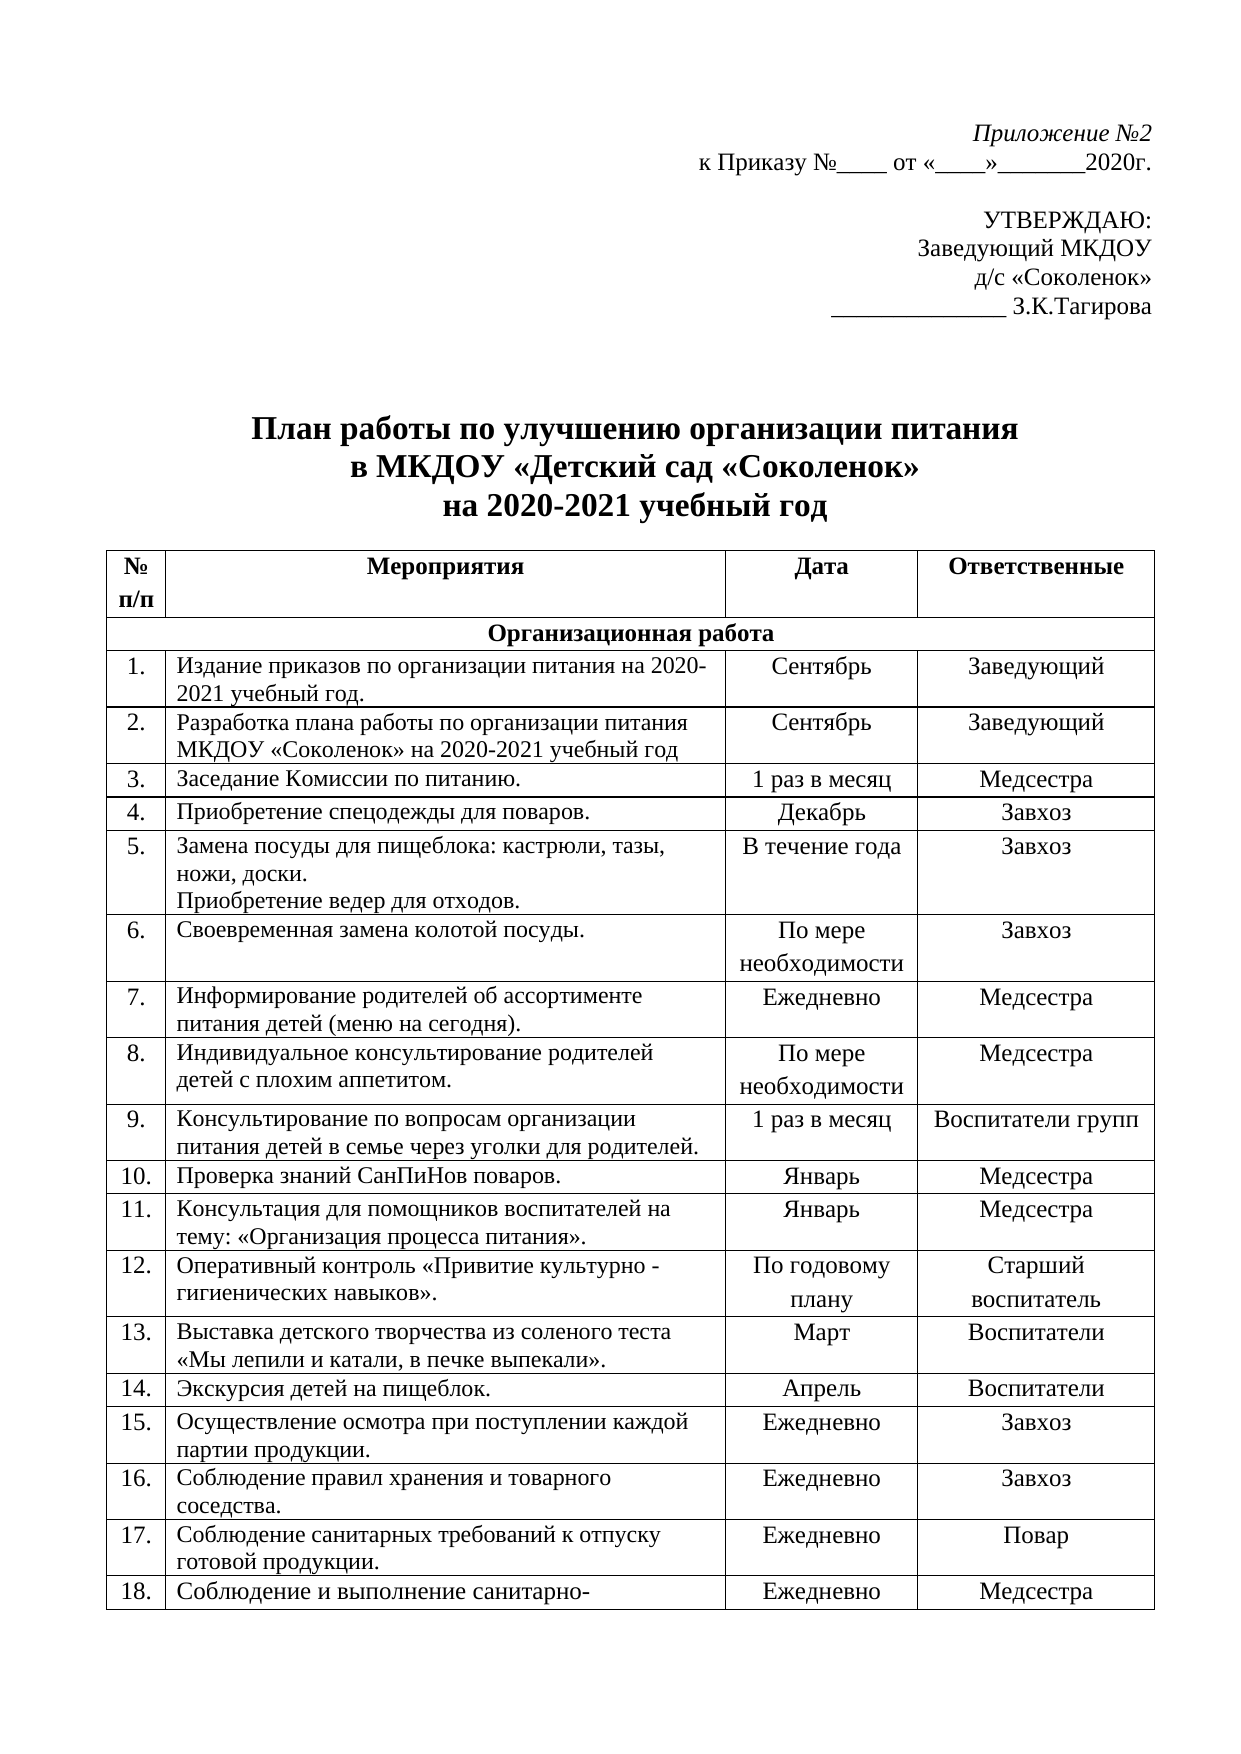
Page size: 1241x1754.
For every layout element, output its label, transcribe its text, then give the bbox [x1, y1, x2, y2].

table_cell Осуществление осмотра при поступлении каждой партии продукции. [166, 1407, 725, 1462]
table_cell Воспитатели групп [918, 1105, 1154, 1160]
table_cell Экскурсия детей на пищеблок. [166, 1374, 725, 1406]
table_cell По мере необходимости [726, 915, 917, 981]
table_cell Сентябрь [726, 708, 917, 763]
table_cell Заседание Комиссии по питанию. [166, 764, 725, 796]
table_cell Март [726, 1317, 917, 1372]
table_cell Медсестра [918, 1161, 1154, 1193]
table_cell Ежедневно [726, 1520, 917, 1575]
table_cell Своевременная замена колотой посуды. [166, 915, 725, 981]
table_cell Соблюдение санитарных требований к отпуску готовой продукции. [166, 1520, 725, 1575]
table_cell Медсестра [918, 1194, 1154, 1249]
table_cell Сентябрь [726, 651, 917, 706]
table_cell Старший воспитатель [918, 1251, 1154, 1316]
table_cell 1. [107, 651, 165, 706]
table_cell Завхоз [918, 798, 1154, 830]
table_cell Январь [726, 1161, 917, 1193]
table_cell 4. [107, 798, 165, 830]
table_cell Соблюдение правил хранения и товарного соседства. [166, 1464, 725, 1519]
text в МКДОУ «Детский сад «Соколенок» [118, 447, 1152, 485]
table_cell По годовому плану [726, 1251, 917, 1316]
table_cell Ежедневно [726, 1407, 917, 1462]
table_cell 12. [107, 1251, 165, 1316]
table_cell В течение года [726, 831, 917, 914]
table_cell Ежедневно [726, 1464, 917, 1519]
table_cell Разработка плана работы по организации питания МКДОУ «Соколенок» на 2020-2021 учебный год [166, 708, 725, 763]
table_cell Выставка детского творчества из соленого теста «Мы лепили и катали, в печке выпекали». [166, 1317, 725, 1372]
table_cell 14. [107, 1374, 165, 1406]
table_cell 1 раз в месяц [726, 764, 917, 796]
table_cell 3. [107, 764, 165, 796]
table_cell Индивидуальное консультирование родителей детей с плохим аппетитом. [166, 1038, 725, 1103]
table_cell 18. [107, 1576, 165, 1608]
table_cell Воспитатели [918, 1317, 1154, 1372]
table_cell Завхоз [918, 915, 1154, 981]
table_cell Организационная работа [107, 618, 1154, 650]
table_cell Завхоз [918, 1407, 1154, 1462]
text План работы по улучшению организации питания [118, 408, 1152, 447]
table_cell Оперативный контроль «Привитие культурно - гигиенических навыков». [166, 1251, 725, 1316]
table_cell 7. [107, 982, 165, 1037]
table_cell 16. [107, 1464, 165, 1519]
table_cell По мере необходимости [726, 1038, 917, 1103]
table_cell Воспитатели [918, 1374, 1154, 1406]
table_cell Заведующий [918, 708, 1154, 763]
table_cell Медсестра [918, 982, 1154, 1037]
table_cell 15. [107, 1407, 165, 1462]
table_header Мероприятия [166, 551, 725, 617]
table_cell 9. [107, 1105, 165, 1160]
table_cell Апрель [726, 1374, 917, 1406]
table_cell Медсестра [918, 1038, 1154, 1103]
table_header № п/п [107, 551, 165, 617]
text на 2020-2021 учебный год [118, 485, 1152, 523]
table_cell Заведующий [918, 651, 1154, 706]
table_header Ответственные [918, 551, 1154, 617]
table_cell Медсестра [918, 1576, 1154, 1608]
table_cell 5. [107, 831, 165, 914]
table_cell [166, 1576, 725, 1608]
table_cell 1 раз в месяц [726, 1105, 917, 1160]
table_header Дата [726, 551, 917, 617]
table_cell Информирование родителей об ассортименте питания детей (меню на сегодня). [166, 982, 725, 1037]
table_cell Издание приказов по организации питания на 2020-2021 учебный год. [166, 651, 725, 706]
table_cell 2. [107, 708, 165, 763]
table_cell Декабрь [726, 798, 917, 830]
text УТВЕРЖДАЮ: Заведующий МКДОУ д/с «Соколенок» ______________ З.К.Тагирова [177, 205, 1152, 320]
table_cell Ежедневно [726, 982, 917, 1037]
table_cell Медсестра [918, 764, 1154, 796]
table_cell Приобретение спецодежды для поваров. [166, 798, 725, 830]
table_cell 10. [107, 1161, 165, 1193]
table_cell 6. [107, 915, 165, 981]
table_cell 8. [107, 1038, 165, 1103]
table_cell 11. [107, 1194, 165, 1249]
table_cell Консультирование по вопросам организации питания детей в семье через уголки для родителей. [166, 1105, 725, 1160]
table_cell Январь [726, 1194, 917, 1249]
table_cell Завхоз [918, 1464, 1154, 1519]
table_cell Консультация для помощников воспитателей на тему: «Организация процесса питания». [166, 1194, 725, 1249]
table_cell Замена посуды для пищеблока: кастрюли, тазы, ножи, доски. Приобретение ведер для отходов. [166, 831, 725, 914]
table_cell Ежедневно [726, 1576, 917, 1608]
table_cell 13. [107, 1317, 165, 1372]
table_cell Проверка знаний СанПиНов поваров. [166, 1161, 725, 1193]
table_cell Повар [918, 1520, 1154, 1575]
text Приложение №2 к Приказу №____ от «____»_______2020г. [177, 118, 1152, 176]
table_cell 17. [107, 1520, 165, 1575]
table_cell Завхоз [918, 831, 1154, 914]
